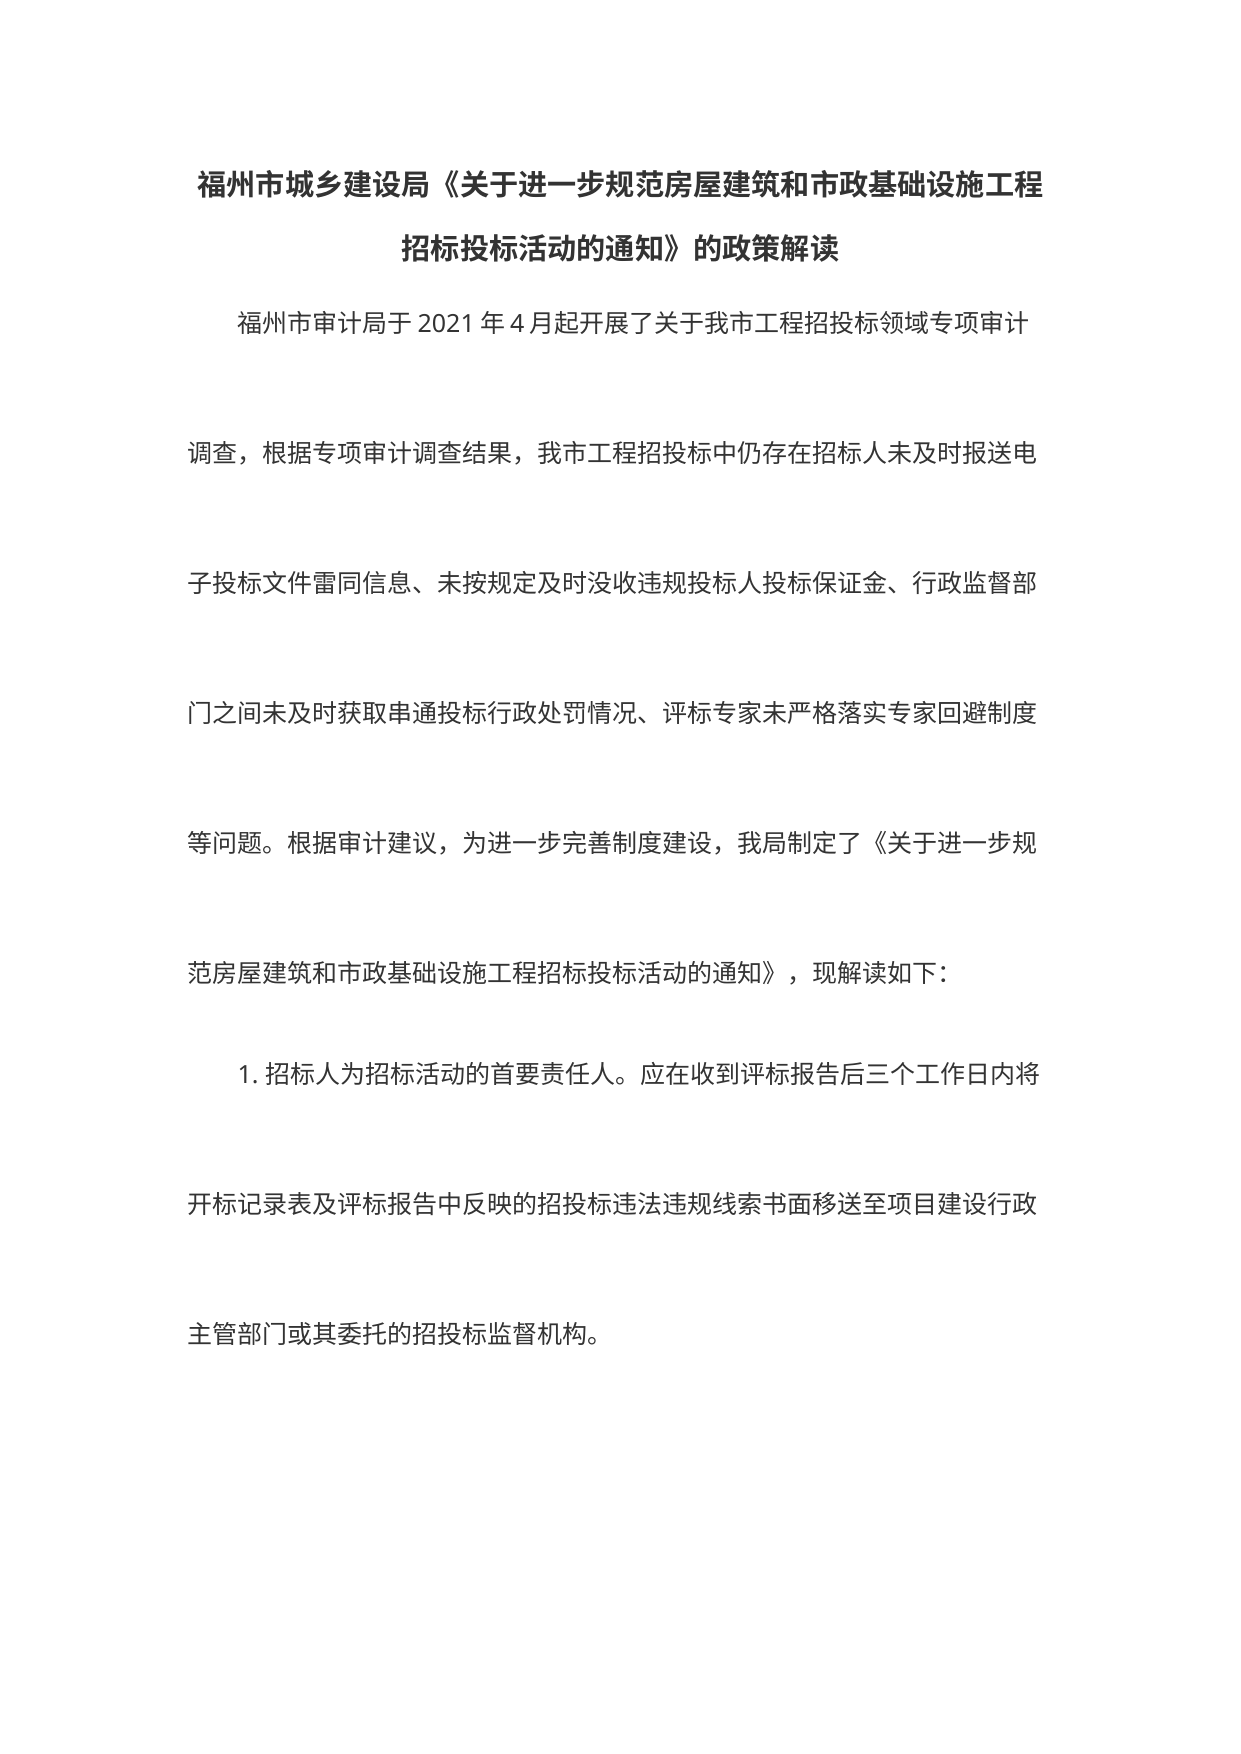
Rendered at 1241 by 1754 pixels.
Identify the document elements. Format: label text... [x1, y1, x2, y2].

text 1. 招标人为招标活动的首要责任人。应在收到评标报告后三个工作日内将开标记录表及评标报告中反映的招投标违法违规线索书面移送至项目建设行政主管部门或其委托的招投标监督机构。 [187, 1040, 1053, 1365]
text 福州市审计局于2021年4月起开展了关于我市工程招投标领域专项审计调查，根据专项审计调查结果，我市工程招投标中仍存在招标人未及时报送电子投标文件雷同信息、未按规定及时没收违规投标人投标保证金、行政监督部门之间未及时获取串通投标行政处罚情况、评标专家未严格落实专家回避制度等问题。根据审计建议，为进一步完善制度建设，我局制定了《关于进一步规范房屋建筑和市政基础设施工程招标投标活动的通知》，现解读如下： [187, 289, 1053, 1004]
text 福州市城乡建设局《关于进一步规范房屋建筑和市政基础设施工程招标投标活动的通知》的政策解读 [187, 162, 1053, 268]
